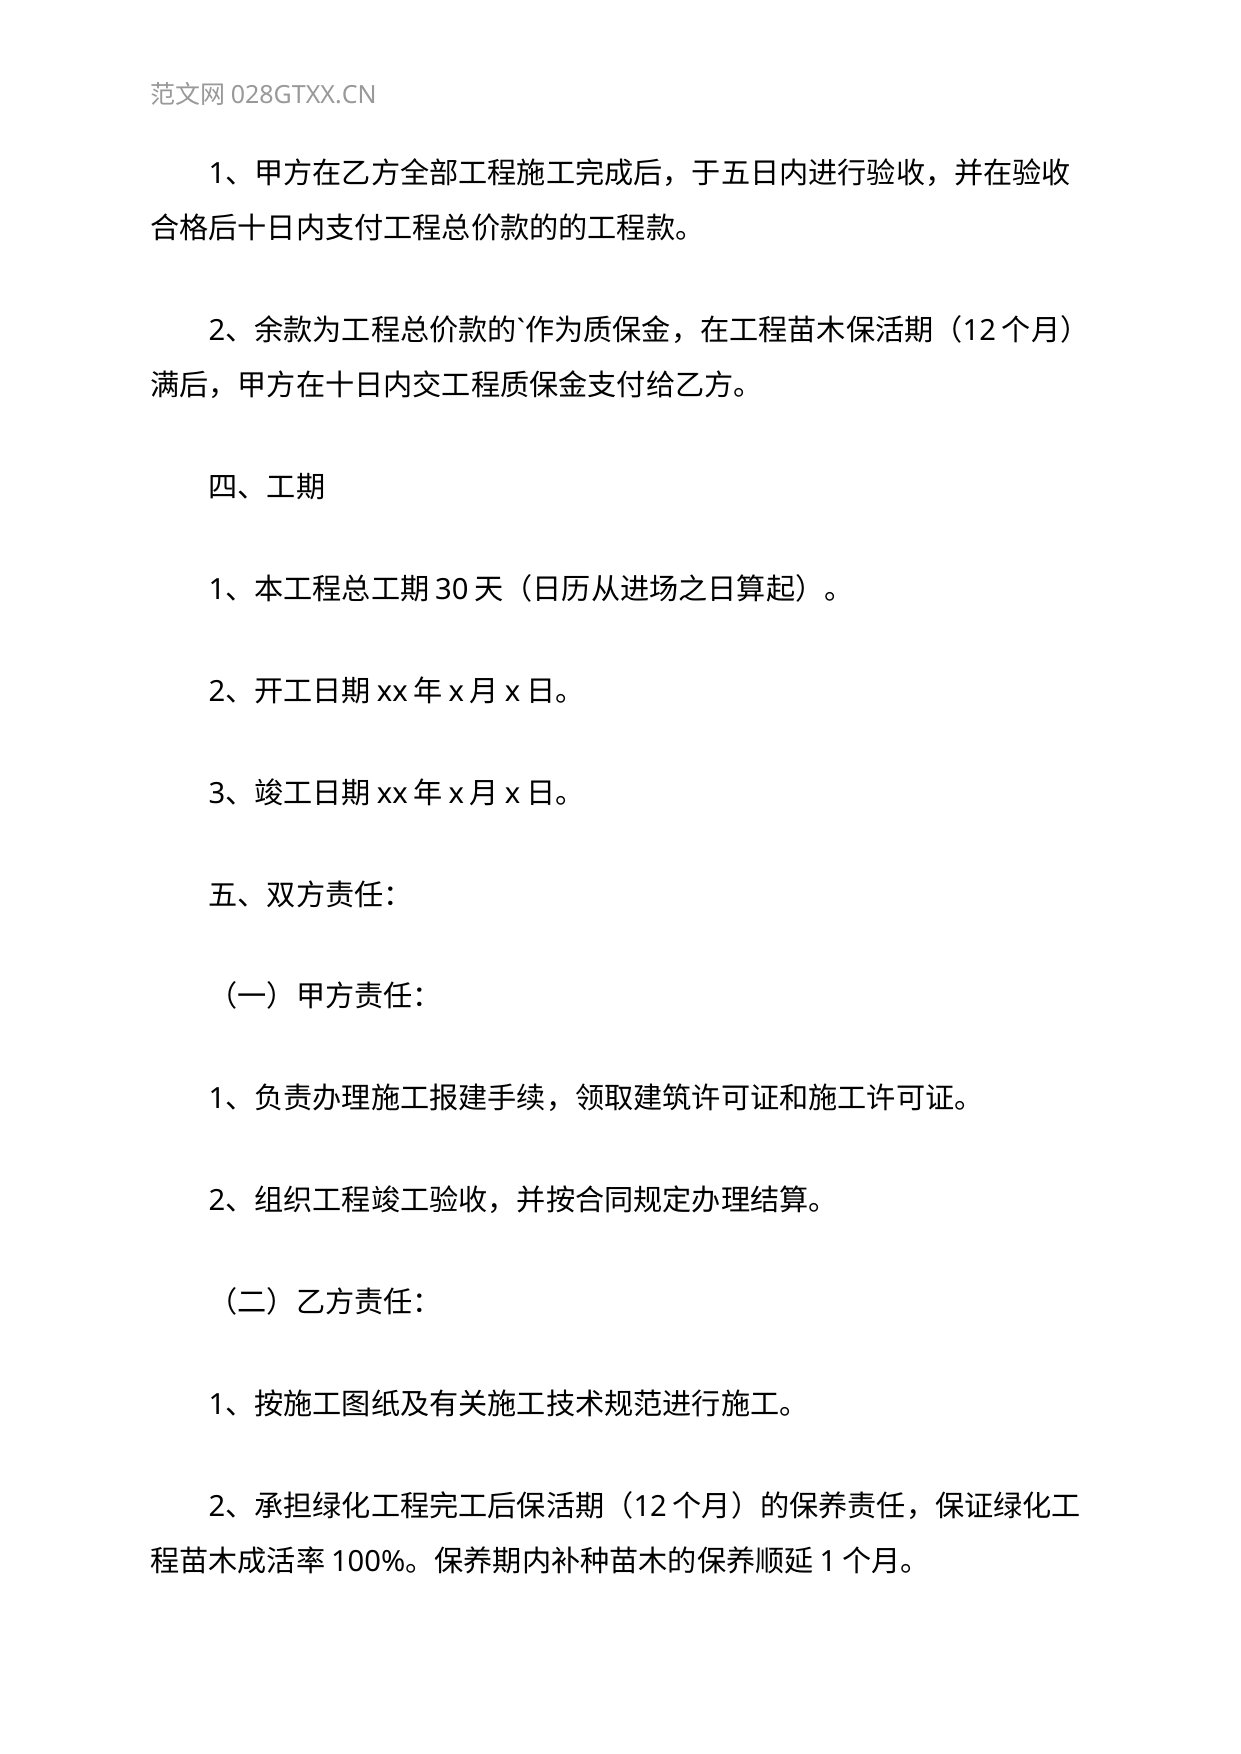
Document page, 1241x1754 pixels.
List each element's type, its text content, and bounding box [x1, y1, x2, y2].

text （二）乙方责任： [150, 1279, 1090, 1321]
text 1、负责办理施工报建手续，领取建筑许可证和施工许可证。 [150, 1075, 1090, 1117]
text 五、双方责任： [150, 871, 1090, 913]
text 3、竣工日期xx年x月x日。 [150, 769, 1090, 812]
text 1、本工程总工期30天（日历从进场之日算起）。 [150, 565, 1090, 608]
text （一）甲方责任： [150, 973, 1090, 1015]
text 2、承担绿化工程完工后保活期（12个月）的保养责任，保证绿化工程苗木成活率100%。保养期内补种苗木的保养顺延1个月。 [150, 1482, 1090, 1580]
text 1、甲方在乙方全部工程施工完成后，于五日内进行验收，并在验收合格后十日内支付工程总价款的的工程款。 [150, 150, 1090, 247]
text 2、开工日期xx年x月x日。 [150, 667, 1090, 710]
text 2、组织工程竣工验收，并按合同规定办理结算。 [150, 1177, 1090, 1219]
text 2、余款为工程总价款的`作为质保金，在工程苗木保活期（12个月）满后，甲方在十日内交工程质保金支付给乙方。 [150, 307, 1090, 404]
text 1、按施工图纸及有关施工技术规范进行施工。 [150, 1381, 1090, 1423]
text 四、工期 [150, 463, 1090, 506]
